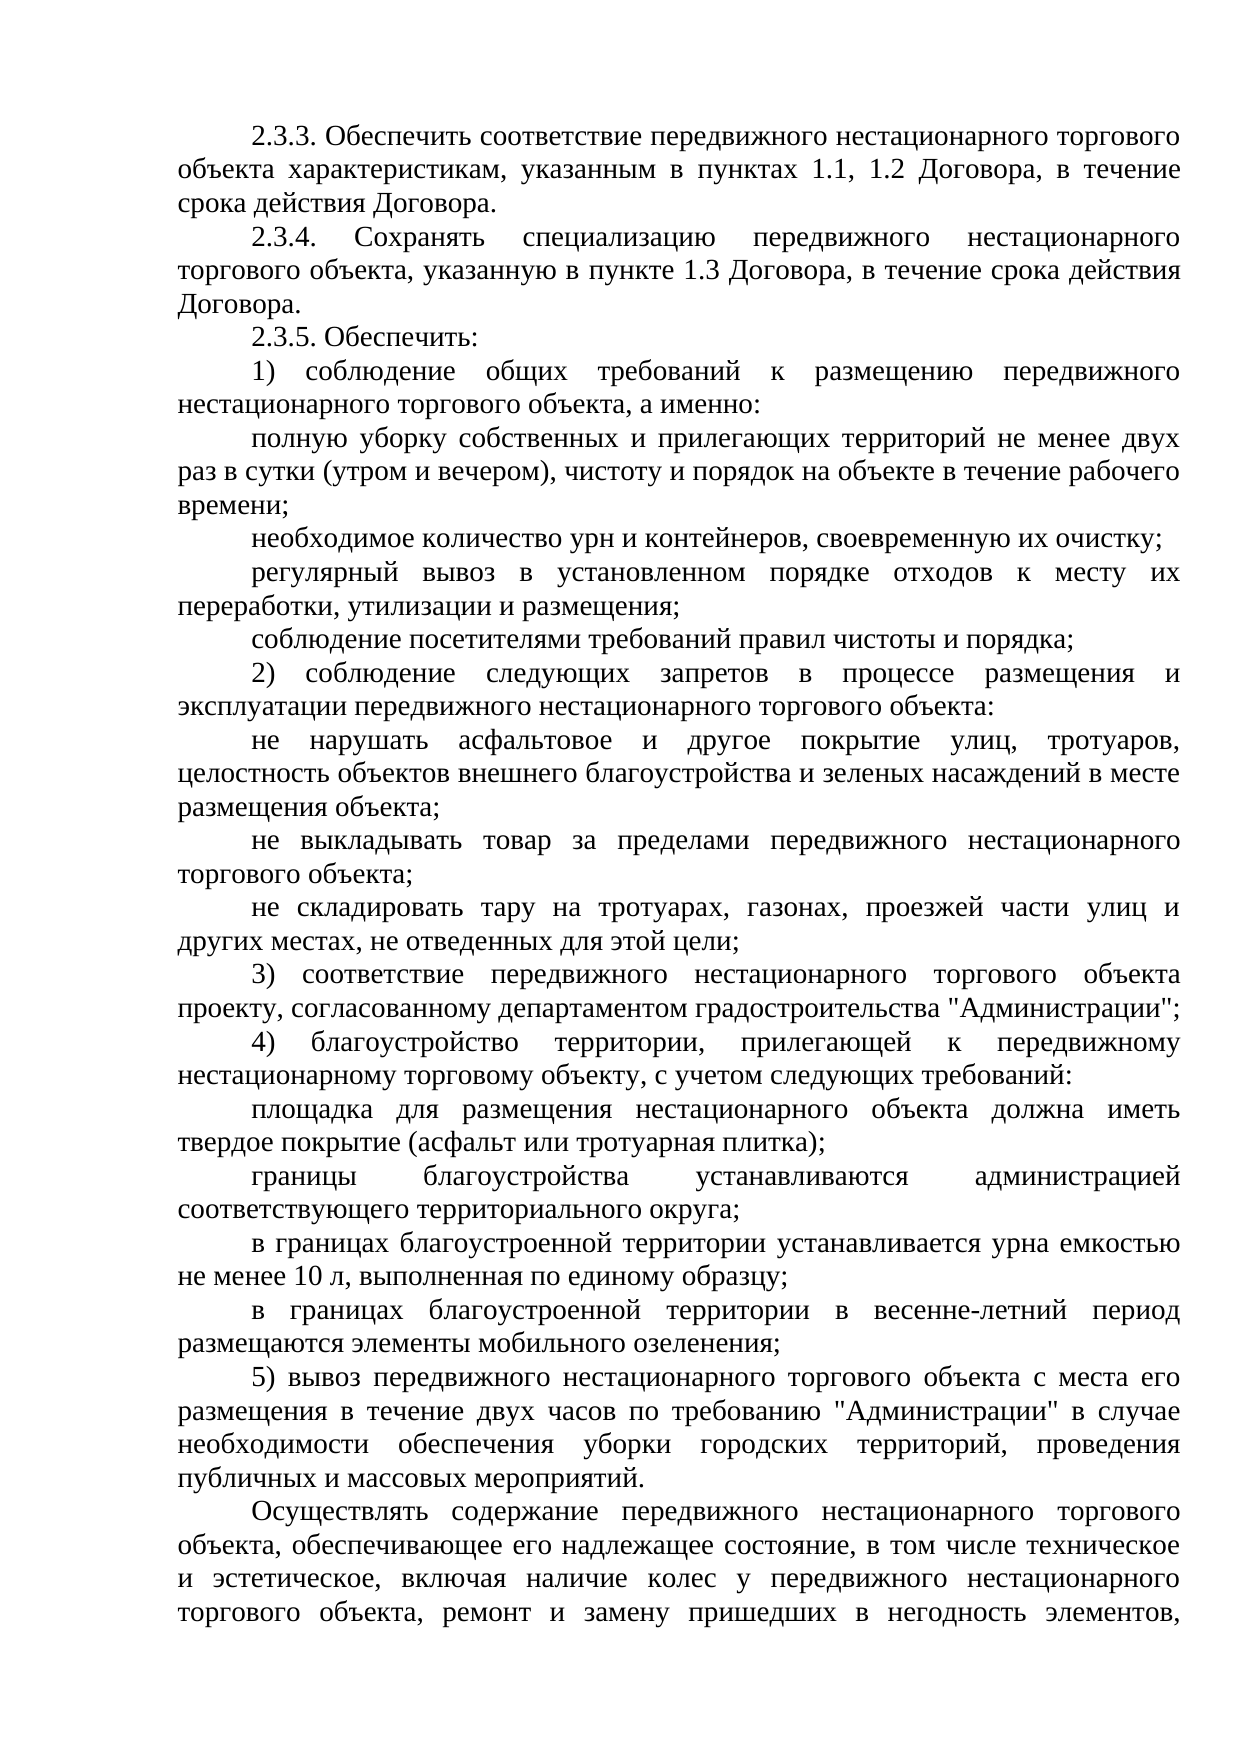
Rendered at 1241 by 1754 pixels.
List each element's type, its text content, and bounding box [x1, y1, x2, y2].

text полную уборку собственных и прилегающих территорий не менее двух раз в сутки (утром и вечером), чистоту и порядок на объекте в течение рабочего времени; [177, 420, 1181, 521]
text 3) соответствие передвижного нестационарного торгового объекта проекту, согласованному департаментом градостроительства "Администрации"; [177, 957, 1181, 1024]
text 2.3.3. Обеспечить соответствие передвижного нестационарного торгового объекта характеристикам, указанным в пунктах 1.1, 1.2 Договора, в течение срока действия Договора. [177, 118, 1181, 219]
text соблюдение посетителями требований правил чистоты и порядка; [177, 621, 1181, 655]
text площадка для размещения нестационарного объекта должна иметь твердое покрытие (асфальт или тротуарная плитка); [177, 1091, 1181, 1158]
text 2.3.4. Сохранять специализацию передвижного нестационарного торгового объекта, указанную в пункте 1.3 Договора, в течение срока действия Договора. [177, 219, 1181, 319]
text в границах благоустроенной территории в весенне-летний период размещаются элементы мобильного озеленения; [177, 1292, 1181, 1359]
text регулярный вывоз в установленном порядке отходов к месту их переработки, утилизации и размещения; [177, 554, 1181, 621]
text не нарушать асфальтовое и другое покрытие улиц, тротуаров, целостность объектов внешнего благоустройства и зеленых насаждений в месте размещения объекта; [177, 722, 1181, 822]
text не складировать тару на тротуарах, газонах, проезжей части улиц и других местах, не отведенных для этой цели; [177, 889, 1181, 957]
text в границах благоустроенной территории устанавливается урна емкостью не менее 10 л, выполненная по единому образцу; [177, 1225, 1181, 1292]
text 1) соблюдение общих требований к размещению передвижного нестационарного торгового объекта, а именно: [177, 353, 1181, 420]
text 2) соблюдение следующих запретов в процессе размещения и эксплуатации передвижного нестационарного торгового объекта: [177, 655, 1181, 722]
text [177, 1493, 1181, 1627]
text 2.3.5. Обеспечить: [177, 319, 1181, 353]
text необходимое количество урн и контейнеров, своевременную их очистку; [177, 521, 1181, 554]
text 5) вывоз передвижного нестационарного торгового объекта с места его размещения в течение двух часов по требованию "Администрации" в случае необходимости обеспечения уборки городских территорий, проведения публичных и массовых мероприятий. [177, 1359, 1181, 1493]
text границы благоустройства устанавливаются администрацией соответствующего территориального округа; [177, 1158, 1181, 1225]
text не выкладывать товар за пределами передвижного нестационарного торгового объекта; [177, 822, 1181, 889]
text 4) благоустройство территории, прилегающей к передвижному нестационарному торговому объекту, с учетом следующих требований: [177, 1024, 1181, 1091]
